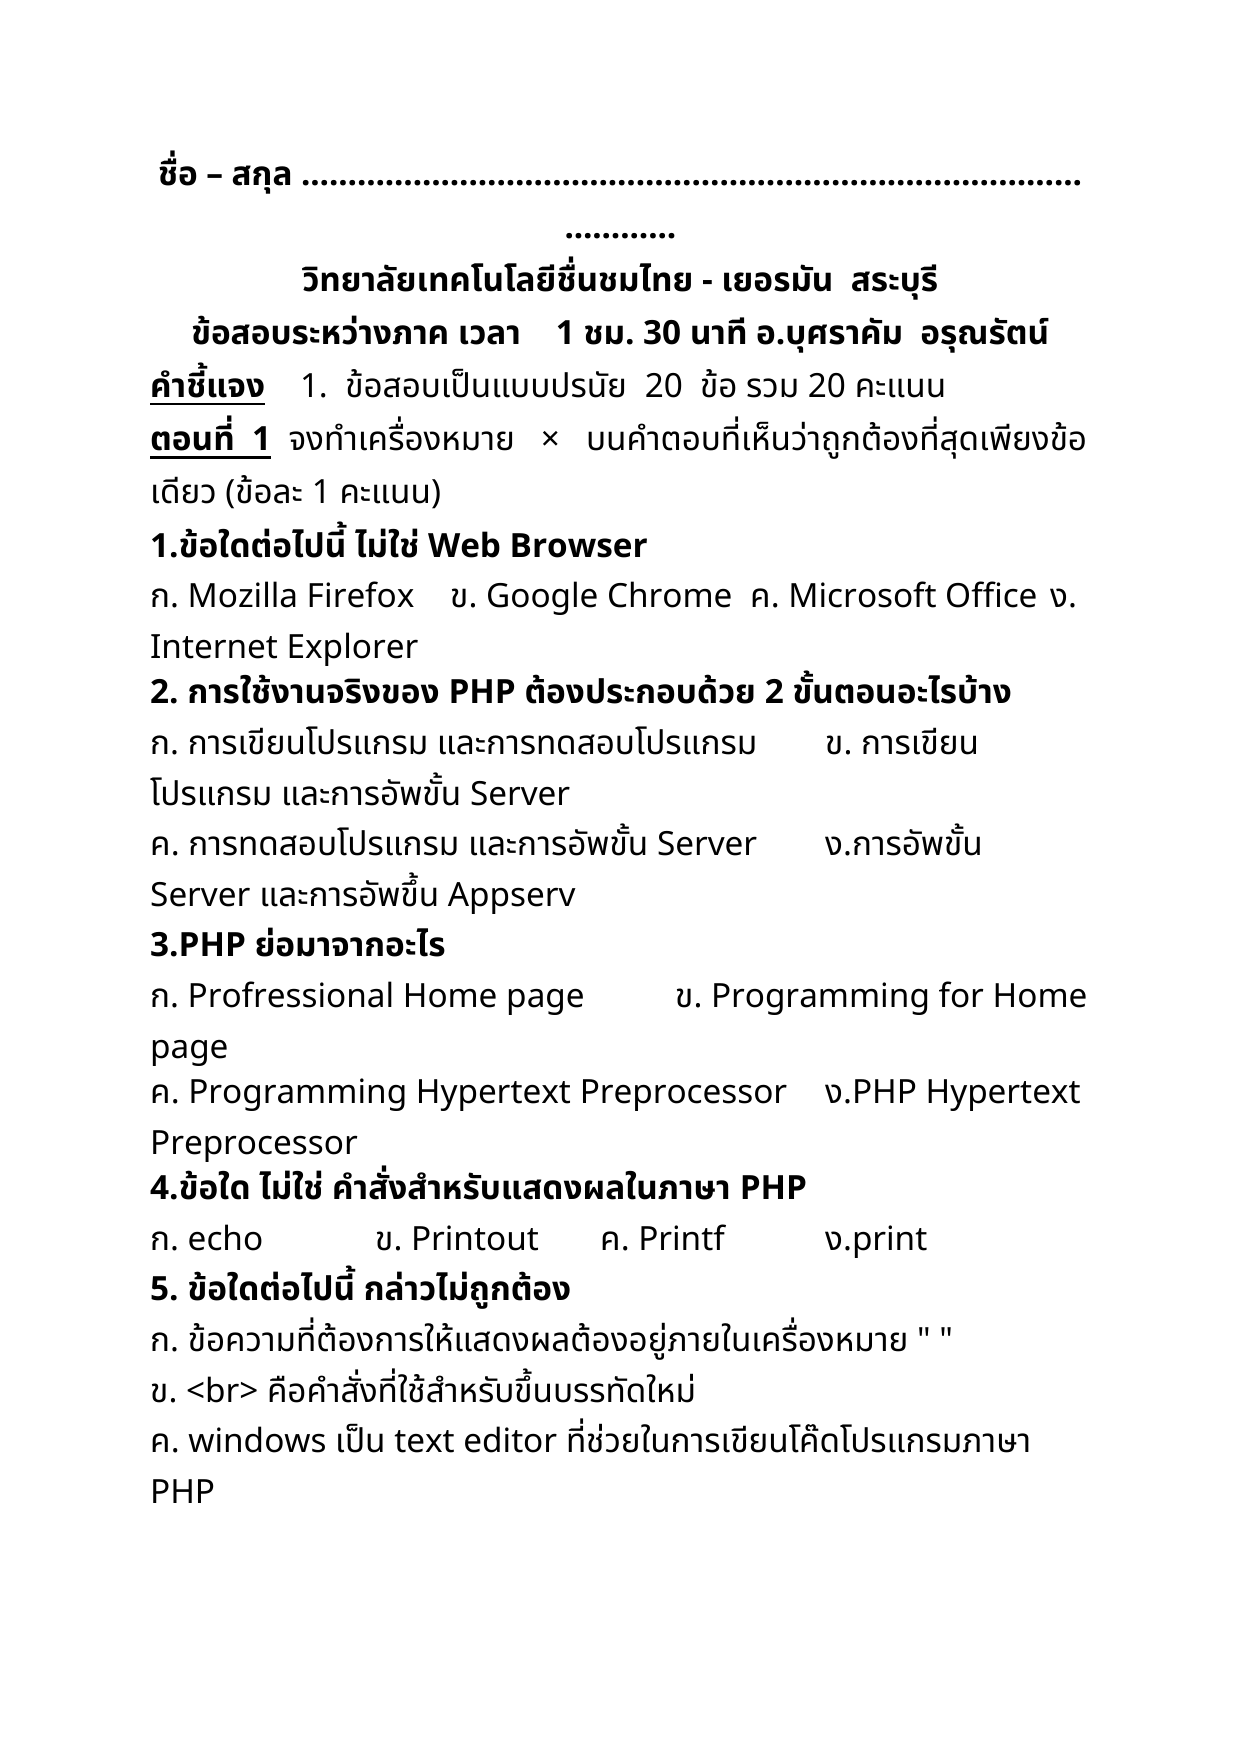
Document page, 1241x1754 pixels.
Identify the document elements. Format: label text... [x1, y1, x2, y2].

text ก. Mozilla Firefox ข. Google Chrome ค. Microsoft Office ง. Internet Explorer [150, 572, 1090, 668]
text ชื่อ – สกุล …………………………………………………………………………………… [150, 150, 1090, 253]
text ตอนที่ 1 จงทำเครื่องหมาย × บนคำตอบที่เห็นว่าถูกต้องที่สุดเพียงข้อเดียว (ข้อละ 1 คะแนน) [150, 415, 1090, 519]
text ข้อสอบระหว่างภาค เวลา 1 ชม. 30 นาที อ.บุศราคัม อรุณรัตน์ [150, 309, 1090, 359]
text 4.ข้อใด ไม่ใช่ คำสั่งสำหรับแสดงผลในภาษา PHP [150, 1164, 1090, 1214]
text ค. การทดสอบโปรแกรม และการอัพขั้น Server ง.การอัพขั้น Server และการอัพขึ้น Appserv [150, 820, 1090, 921]
text 1.ข้อใดต่อไปนี้ ไม่ใช่ Web Browser [150, 521, 1090, 572]
text ก. Profressional Home page ข. Programming for Home page [150, 972, 1090, 1068]
text ข. <br> คือคำสั่งที่ใช้สำหรับขึ้นบรรทัดใหม่ [150, 1366, 1090, 1417]
text คำชี้แจง 1. ข้อสอบเป็นแบบปรนัย 20 ข้อ รวม 20 คะแนน [150, 362, 1090, 413]
text ก. echo ข. Printout ค. Printf ง.print [150, 1214, 1090, 1265]
text 3.PHP ย่อมาจากอะไร [150, 921, 1090, 972]
text 5. ข้อใดต่อไปนี้ กล่าวไม่ถูกต้อง [150, 1265, 1090, 1316]
text ค. Programming Hypertext Preprocessor ง.PHP Hypertext Preprocessor [150, 1068, 1090, 1164]
text ค. windows เป็น text editor ที่ช่วยในการเขียนโค๊ดโปรแกรมภาษา PHP [150, 1417, 1090, 1513]
text ก. ข้อความที่ต้องการให้แสดงผลต้องอยู่ภายในเครื่องหมาย " " [150, 1316, 1090, 1366]
text 2. การใช้งานจริงของ PHP ต้องประกอบด้วย 2 ขั้นตอนอะไรบ้าง [150, 668, 1090, 719]
text วิทยาลัยเทคโนโลยีชื่นชมไทย - เยอรมัน สระบุรี [150, 256, 1090, 306]
text ก. การเขียนโปรแกรม และการทดสอบโปรแกรม ข. การเขียนโปรแกรม และการอัพขั้น Server [150, 719, 1090, 820]
